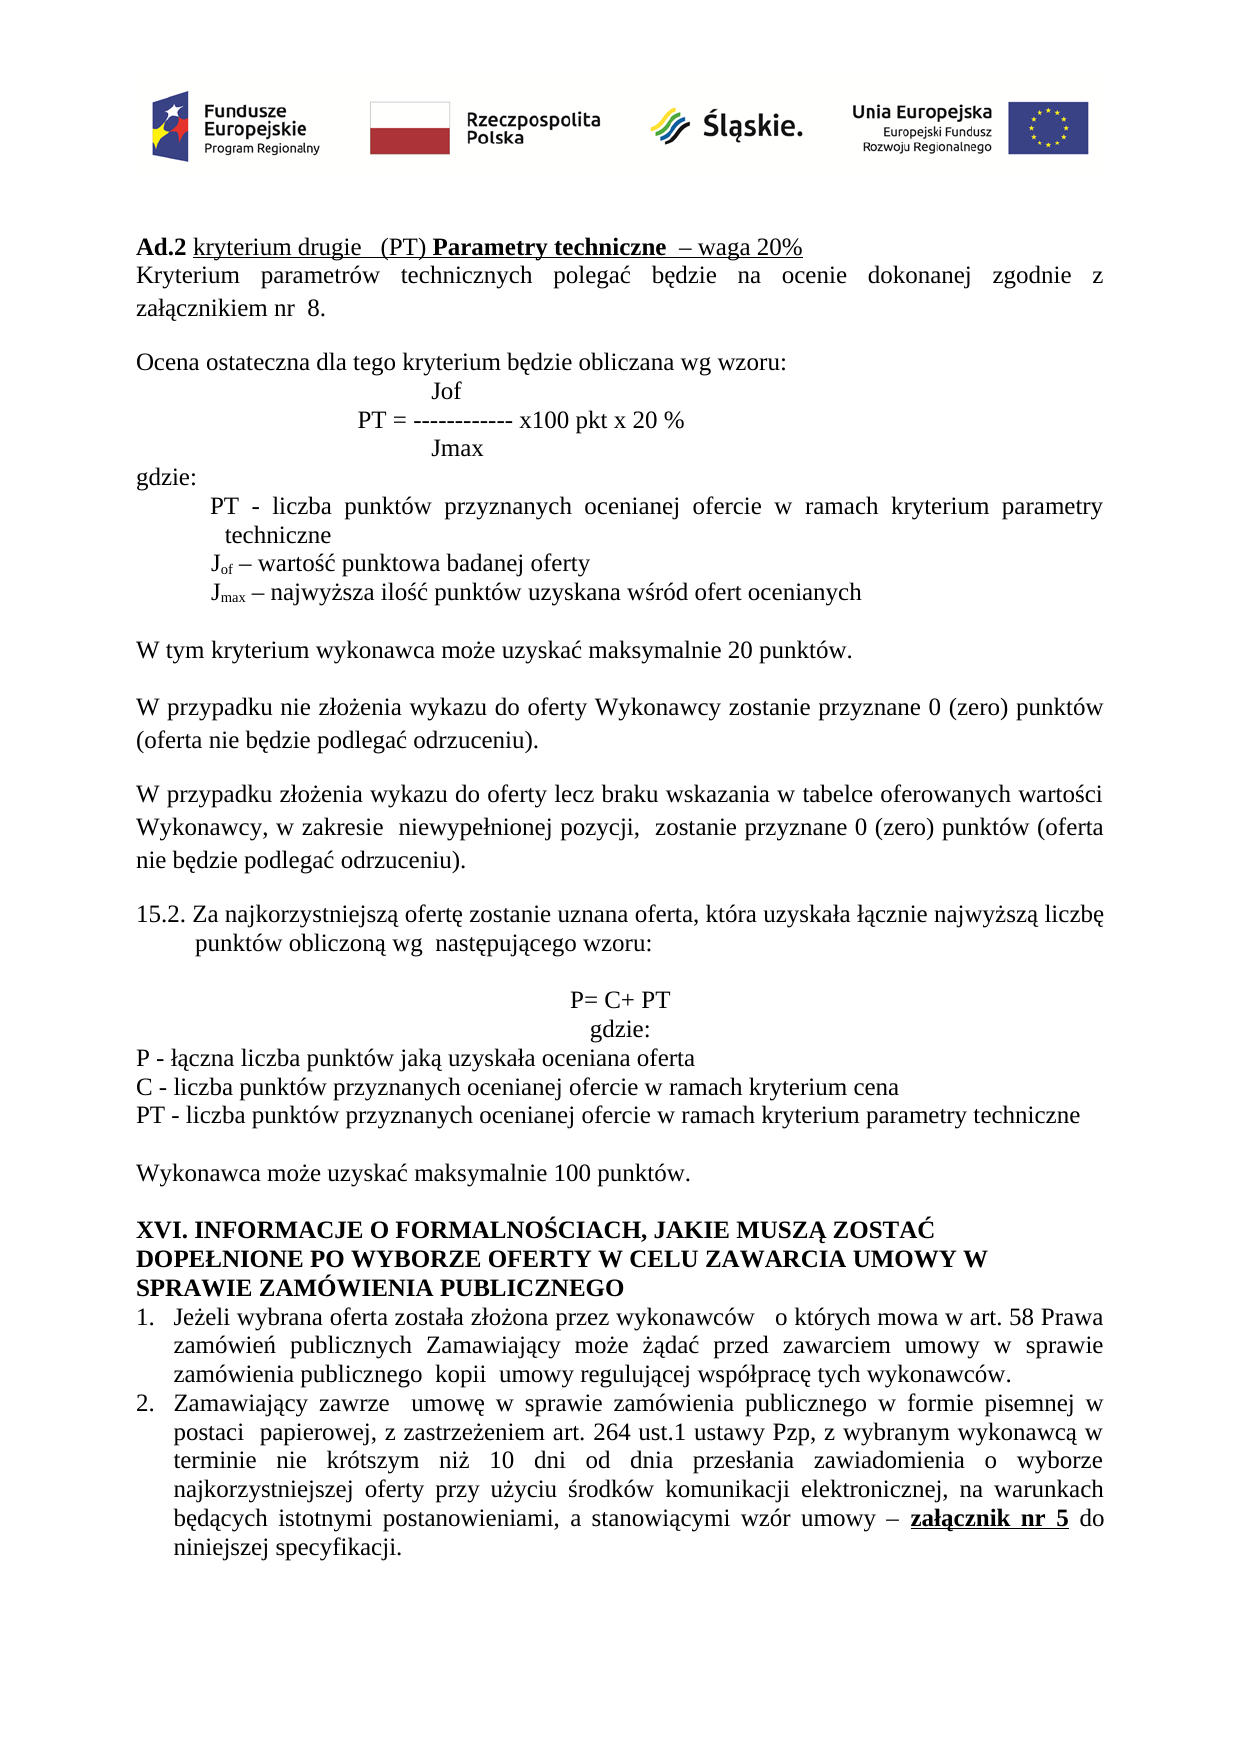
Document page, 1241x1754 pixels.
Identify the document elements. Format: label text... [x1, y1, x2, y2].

text PT = ------------ x100 pkt x 20 % [283, 405, 1104, 433]
text gdzie: [136, 462, 1104, 491]
text 15.2. Za najkorzystniejszą ofertę zostanie uznana oferta, która uzyskała łącznie najwyższą liczbę punktów obliczoną wg następującego wzoru: [136, 899, 1104, 957]
text Ad.2 kryterium drugie (PT) Parametry techniczne – waga 20% [136, 232, 1104, 260]
text Jmax [357, 433, 1104, 462]
list Jeżeli wybrana oferta została złożona przez wykonawców o których mowa w art. 58 Prawa zamówień publicznych Zamawiający może żądać przed zawarciem umowy w sprawie zamówienia publicznego kopii umowy regulującej współpracę tych wykonawców. [136, 1302, 1104, 1388]
text W przypadku złożenia wykazu do oferty lecz braku wskazania w tabelce oferowanych wartości Wykonawcy, w zakresie niewypełnionej pozycji, zostanie przyznane 0 (zero) punktów (oferta nie będzie podlegać odrzuceniu). [136, 779, 1104, 874]
text Ocena ostateczna dla tego kryterium będzie obliczana wg wzoru: [136, 347, 1104, 376]
text Kryterium parametrów technicznych polegać będzie na ocenie dokonanej zgodnie z załącznikiem nr 8. [136, 260, 1104, 322]
list Zamawiający zawrze umowę w sprawie zamówienia publicznego w formie pisemnej w postaci papierowej, z zastrzeżeniem art. 264 ust.1 ustawy Pzp, z wybranym wykonawcą w terminie nie krótszym niż 10 dni od dnia przesłania zawiadomienia o wyborze najkorzystniejszej oferty przy użyciu środków komunikacji elektronicznej, na warunkach będących istotnymi postanowieniami, a stanowiącymi wzór umowy – załącznik nr 5 do niniejszej specyfikacji. [136, 1388, 1104, 1560]
picture [135, 73, 1105, 177]
text PT - liczba punktów przyznanych ocenianej ofercie w ramach kryterium parametry techniczne [210, 491, 1104, 548]
text W przypadku nie złożenia wykazu do oferty Wykonawcy zostanie przyznane 0 (zero) punktów (oferta nie będzie podlegać odrzuceniu). [136, 692, 1104, 754]
text P= C+ PT [136, 985, 1104, 1014]
text P - łączna liczba punktów jaką uzyskała oceniana oferta [136, 1043, 1104, 1072]
text PT - liczba punktów przyznanych ocenianej ofercie w ramach kryterium parametry techniczne [136, 1100, 1104, 1129]
text W tym kryterium wykonawca może uzyskać maksymalnie 20 punktów. [136, 635, 1104, 663]
text C - liczba punktów przyznanych ocenianej ofercie w ramach kryterium cena [136, 1072, 1104, 1100]
text Jmax – najwyższa ilość punktów uzyskana wśród ofert ocenianych [211, 577, 1104, 606]
text XVI. INFORMACJE O FORMALNOŚCIACH, JAKIE MUSZĄ ZOSTAĆ DOPEŁNIONE PO WYBORZE OFERTY W CELU ZAWARCIA UMOWY W SPRAWIE ZAMÓWIENIA PUBLICZNEGO [136, 1215, 1104, 1302]
text gdzie: [136, 1014, 1104, 1043]
text Wykonawca może uzyskać maksymalnie 100 punktów. [136, 1158, 1104, 1187]
text Jof [357, 376, 1104, 405]
text Jof – wartość punktowa badanej oferty [211, 548, 1104, 577]
